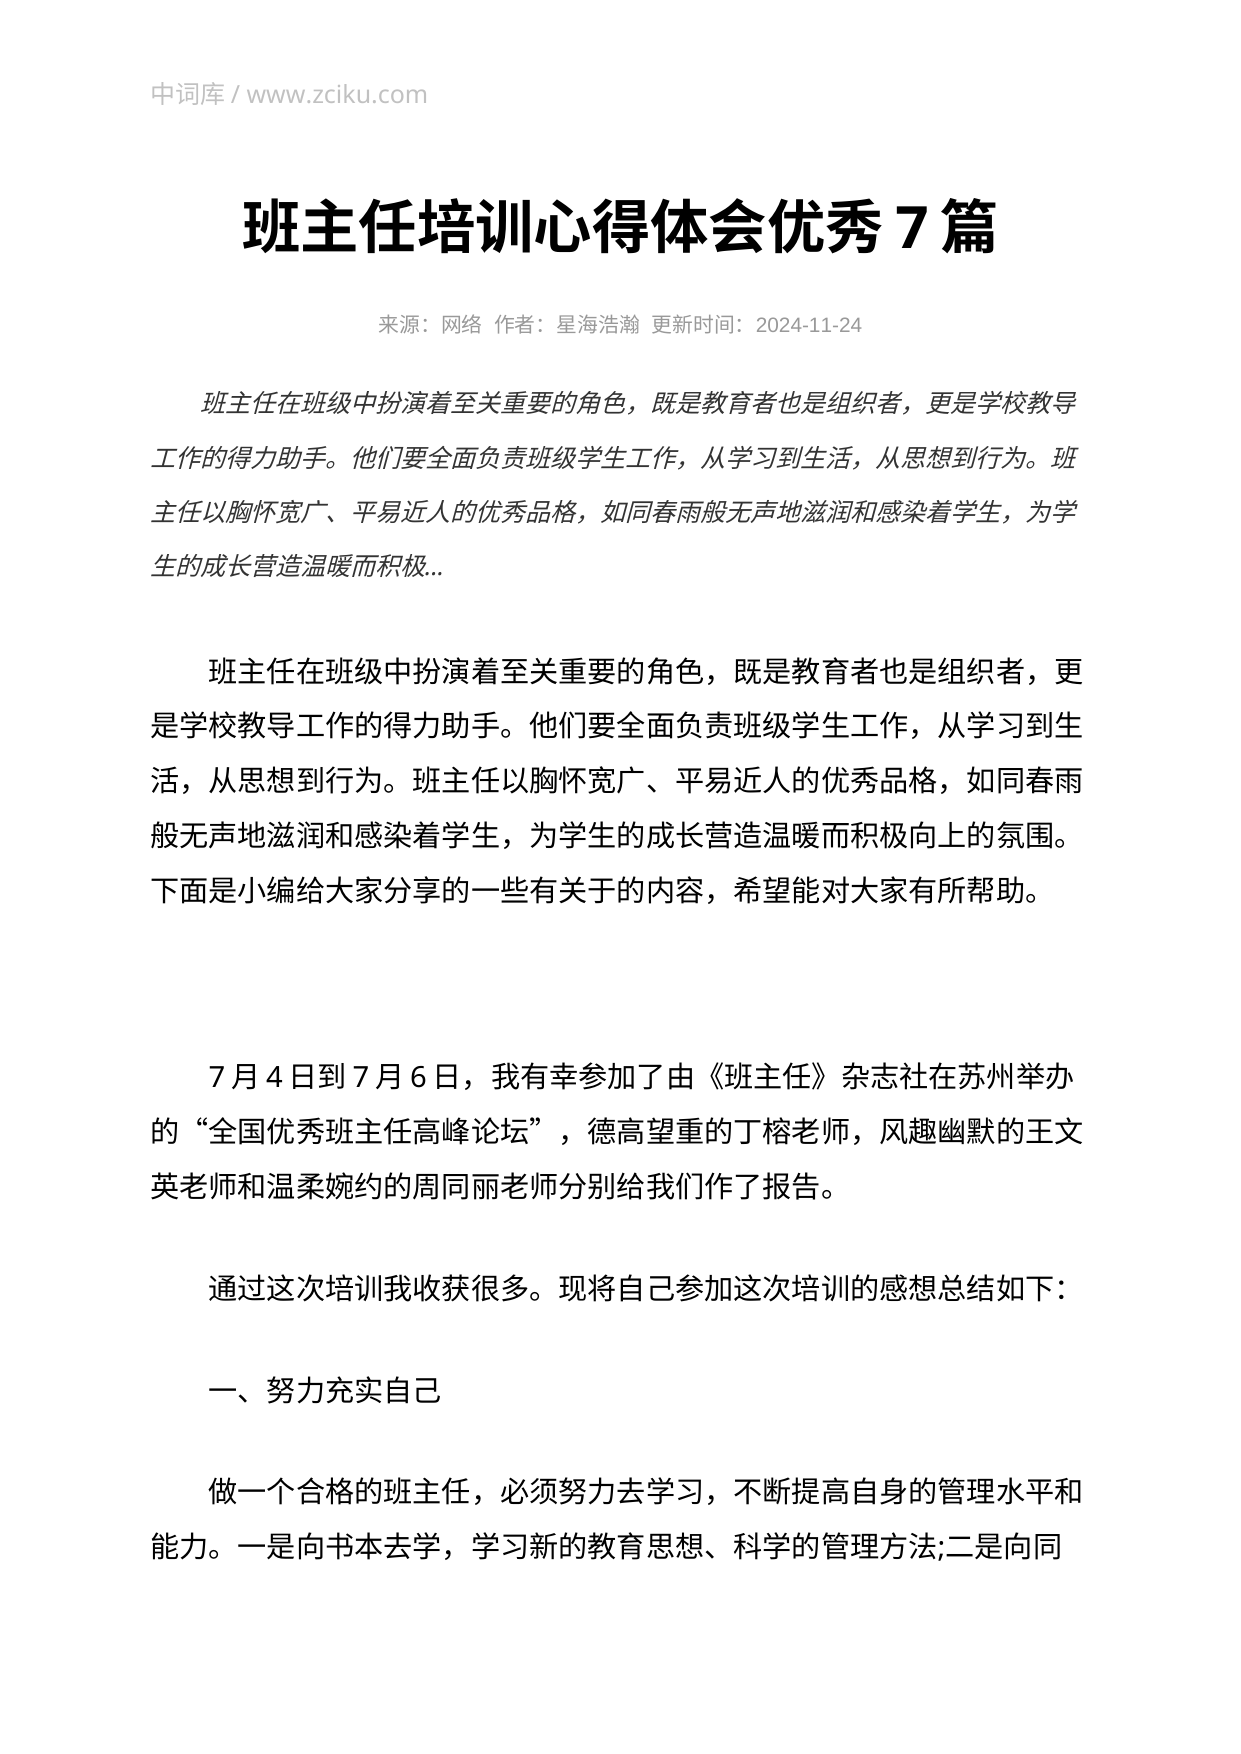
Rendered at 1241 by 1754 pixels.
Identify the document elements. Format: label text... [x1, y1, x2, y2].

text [150, 1469, 1090, 1566]
text 班主任在班级中扮演着至关重要的角色，既是教育者也是组织者，更是学校教导工作的得力助手。他们要全面负责班级学生工作，从学习到生活，从思想到行为。班主任以胸怀宽广、平易近人的优秀品格，如同春雨般无声地滋润和感染着学生，为学生的成长营造温暖而积极... [150, 384, 1090, 583]
text 7月4日到7月6日，我有幸参加了由《班主任》杂志社在苏州举办的“全国优秀班主任高峰论坛”，德高望重的丁榕老师，风趣幽默的王文英老师和温柔婉约的周同丽老师分别给我们作了报告。 [150, 1054, 1090, 1206]
subtitle 班主任培训心得体会优秀7篇 [150, 181, 1090, 266]
text 班主任在班级中扮演着至关重要的角色，既是教育者也是组织者，更是学校教导工作的得力助手。他们要全面负责班级学生工作，从学习到生活，从思想到行为。班主任以胸怀宽广、平易近人的优秀品格，如同春雨般无声地滋润和感染着学生，为学生的成长营造温暖而积极向上的氛围。下面是小编给大家分享的一些有关于的内容，希望能对大家有所帮助。 [150, 648, 1090, 910]
text 来源：网络 作者：星海浩瀚 更新时间：2024-11-24 [150, 313, 1090, 337]
text 通过这次培训我收获很多。现将自己参加这次培训的感想总结如下： [150, 1265, 1090, 1308]
text 一、努力充实自己 [150, 1367, 1090, 1409]
